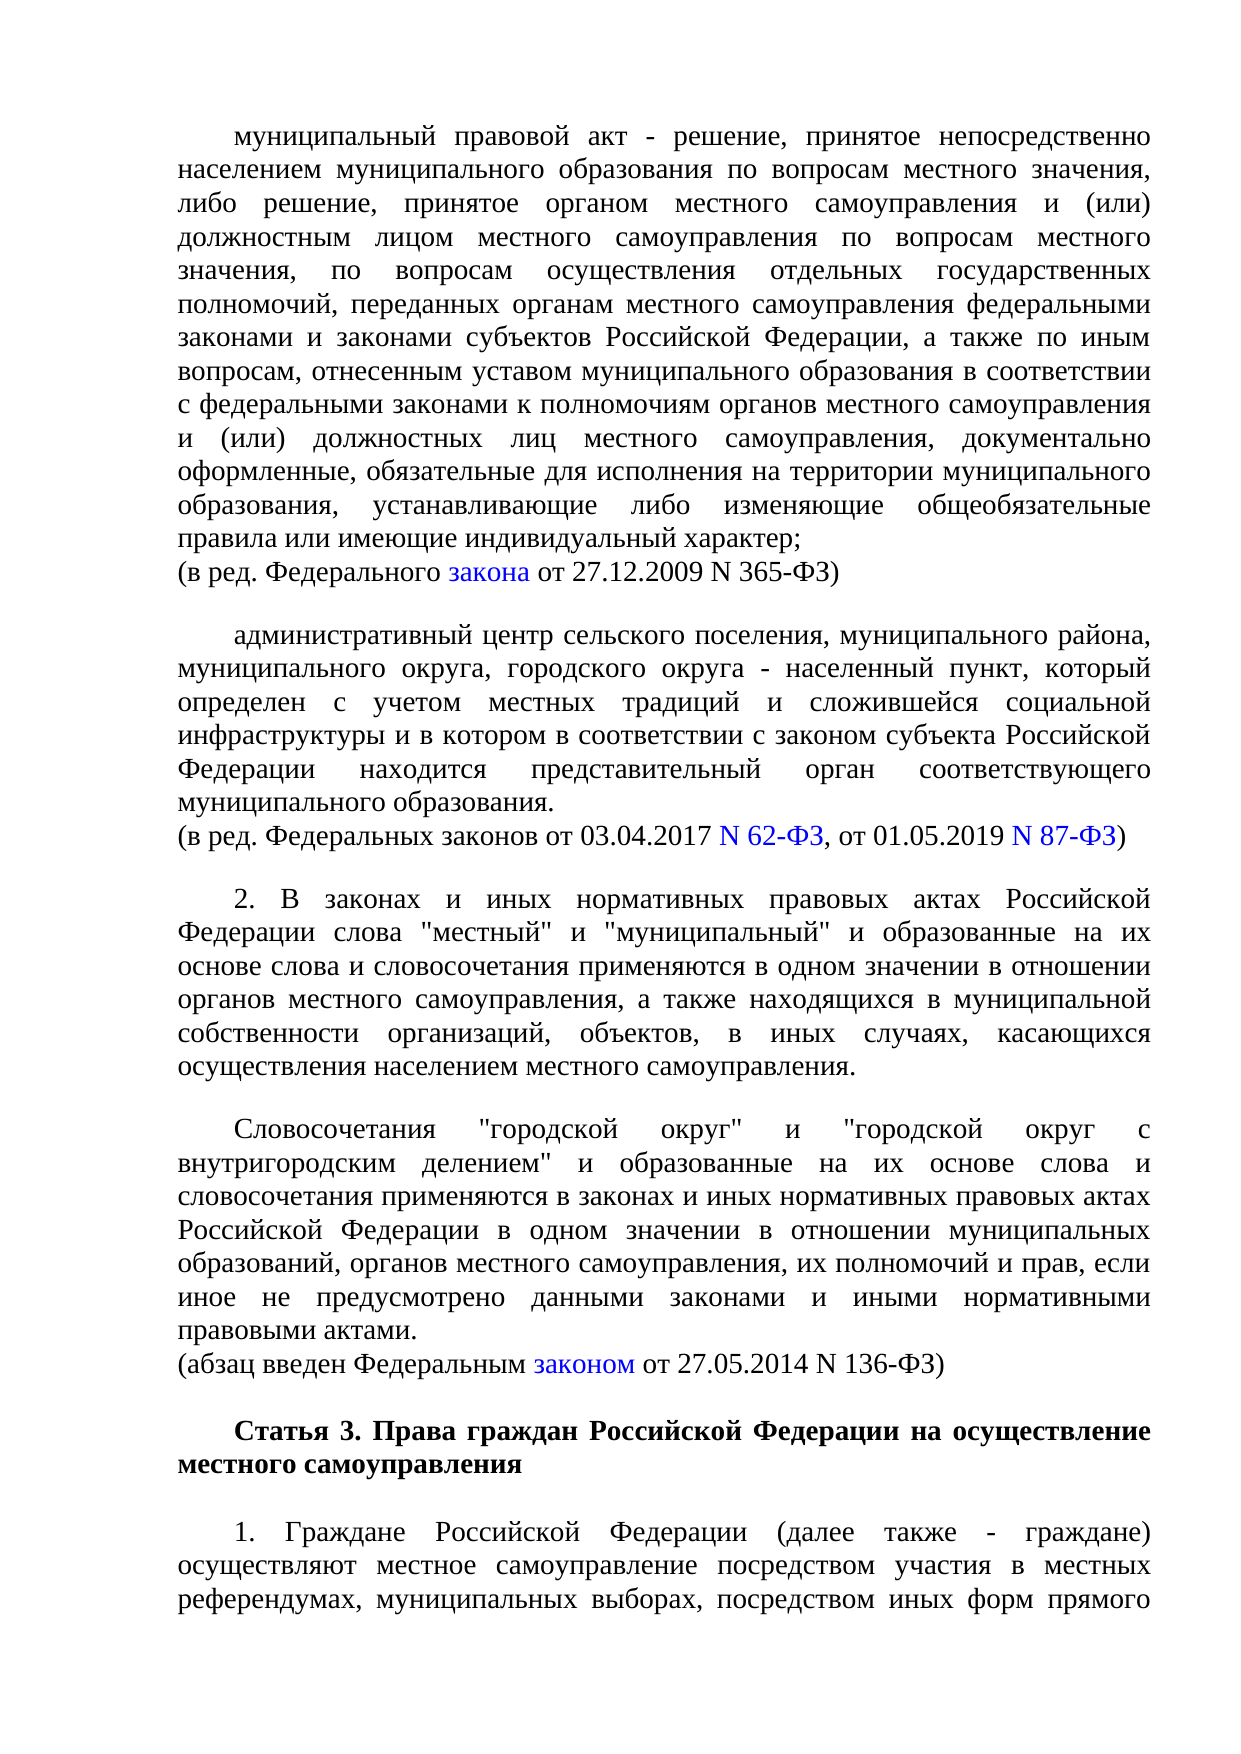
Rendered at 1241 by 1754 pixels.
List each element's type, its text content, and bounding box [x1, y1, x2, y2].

text муниципальный правовой акт - решение, принятое непосредственно населением муниципального образования по вопросам местного значения, либо решение, принятое органом местного самоуправления и (или) должностным лицом местного самоуправления по вопросам местного значения, по вопросам осуществления отдельных государственных полномочий, переданных органам местного самоуправления федеральными законами и законами субъектов Российской Федерации, а также по иным вопросам, отнесенным уставом муниципального образования в соответствии с федеральными законами к полномочиям органов местного самоуправления и (или) должностных лиц местного самоуправления, документально оформленные, обязательные для исполнения на территории муниципального образования, устанавливающие либо изменяющие общеобязательные правила или имеющие индивидуальный характер; [177, 118, 1152, 554]
text (в ред. Федеральных законов от 03.04.2017 N 62-ФЗ, от 01.05.2019 N 87-ФЗ) [177, 818, 1152, 852]
text (абзац введен Федеральным законом от 27.05.2014 N 136-ФЗ) [177, 1346, 1152, 1379]
text Статья 3. Права граждан Российской Федерации на осуществление местного самоуправления [177, 1413, 1152, 1480]
text (в ред. Федерального закона от 27.12.2009 N 365-ФЗ) [177, 554, 1152, 588]
text 2. В законах и иных нормативных правовых актах Российской Федерации слова "местный" и "муниципальный" и образованные на их основе слова и словосочетания применяются в одном значении в отношении органов местного самоуправления, а также находящихся в муниципальной собственности организаций, объектов, в иных случаях, касающихся осуществления населением местного самоуправления. [177, 881, 1152, 1082]
text административный центр сельского поселения, муниципального района, муниципального округа, городского округа - населенный пункт, который определен с учетом местных традиций и сложившейся социальной инфраструктуры и в котором в соответствии с законом субъекта Российской Федерации находится представительный орган соответствующего муниципального образования. [177, 617, 1152, 818]
text Словосочетания "городской округ" и "городской округ с внутригородским делением" и образованные на их основе слова и словосочетания применяются в законах и иных нормативных правовых актах Российской Федерации в одном значении в отношении муниципальных образований, органов местного самоуправления, их полномочий и прав, если иное не предусмотрено данными законами и иными нормативными правовыми актами. [177, 1111, 1152, 1346]
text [177, 1514, 1152, 1614]
